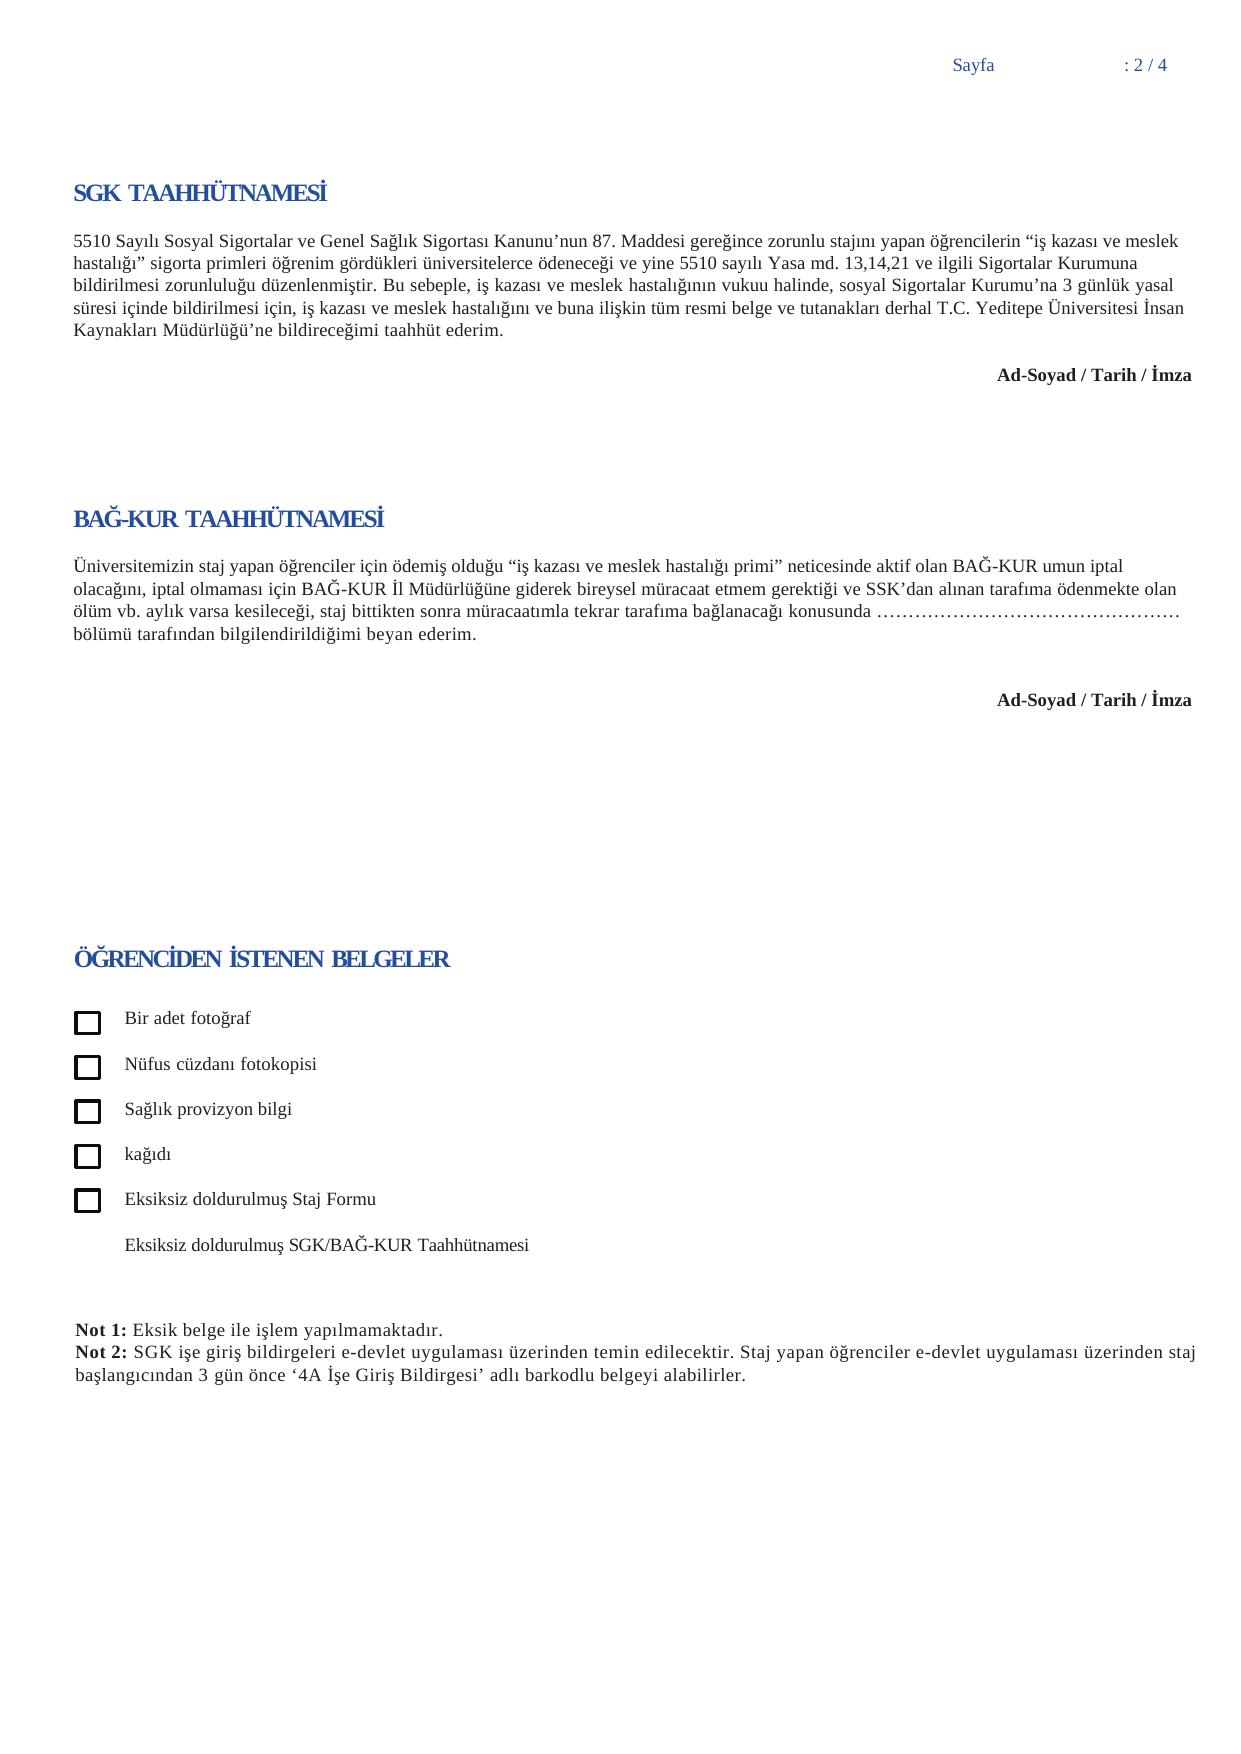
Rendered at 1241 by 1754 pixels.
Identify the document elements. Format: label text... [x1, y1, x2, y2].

text Ad-Soyad / Tarih / İmza [997, 363, 1240, 385]
text Not 1: Eksik belge ile işlem yapılmamaktadır. [75, 1319, 1240, 1341]
text SGK TAAHHÜTNAMESİ [73, 178, 1240, 207]
text 5510 Sayılı Sosyal Sigortalar ve Genel Sağlık Sigortası Kanunu’nun 87. Maddesi gereğince zorunlu stajını yapan öğrencilerin “iş kazası ve meslek hastalığı” sigorta primleri öğrenim gördükleri üniversitelerce ödeneceği ve yine 5510 sayılı Yasa md. 13,14,21 ve ilgili Sigortalar Kurumuna bildirilmesi zorunluluğu düzenlenmiştir. Bu sebeple, iş kazası ve meslek hastalığının vukuu halinde, sosyal Sigortalar Kurumu’na 3 günlük yasal süresi içinde bildirilmesi için, iş kazası ve meslek hastalığını ve buna ilişkin tüm resmi belge ve tutanakları derhal T.C. Yeditepe Üniversitesi İnsan Kaynakları Müdürlüğü’ne bildireceğimi taahhüt ederim. [73, 229, 1189, 341]
text Not 2: SGK işe giriş bildirgeleri e-devlet uygulaması üzerinden temin edilecektir. Staj yapan öğrenciler e-devlet uygulaması üzerinden staj başlangıcından 3 gün önce ‘4A İşe Giriş Bildirgesi’ adlı barkodlu belgeyi alabilirler. [75, 1341, 1202, 1386]
text Eksiksiz doldurulmuş Staj Formu [124, 1188, 1240, 1210]
text Ad-Soyad / Tarih / İmza [997, 689, 1240, 711]
text Eksiksiz doldurulmuş SGK/BAĞ-KUR Taahhütnamesi [124, 1233, 1240, 1255]
text Nüfus cüzdanı fotokopisi Sağlık provizyon bilgi kağıdı [124, 1053, 343, 1164]
text Sayfa : 2 / 4 [952, 54, 1240, 76]
text Üniversitemizin staj yapan öğrenciler için ödemiş olduğu “iş kazası ve meslek hastalığı primi” neticesinde aktif olan BAĞ-KUR umun iptal olacağını, iptal olmaması için BAĞ-KUR İl Müdürlüğüne giderek bireysel müracaat etmem gerektiği ve SSK’dan alınan tarafıma ödenmekte olan ölüm vb. aylık varsa kesileceği, staj bittikten sonra müracaatımla tekrar tarafıma bağlanacağı konusunda ………………………………………… bölümü tarafından bilgilendirildiğimi beyan ederim. [73, 555, 1187, 644]
text BAĞ-KUR TAAHHÜTNAMESİ [73, 504, 1240, 532]
text ÖĞRENCİDEN İSTENEN BELGELER [74, 944, 1240, 973]
text Bir adet fotoğraf [124, 1007, 1240, 1029]
